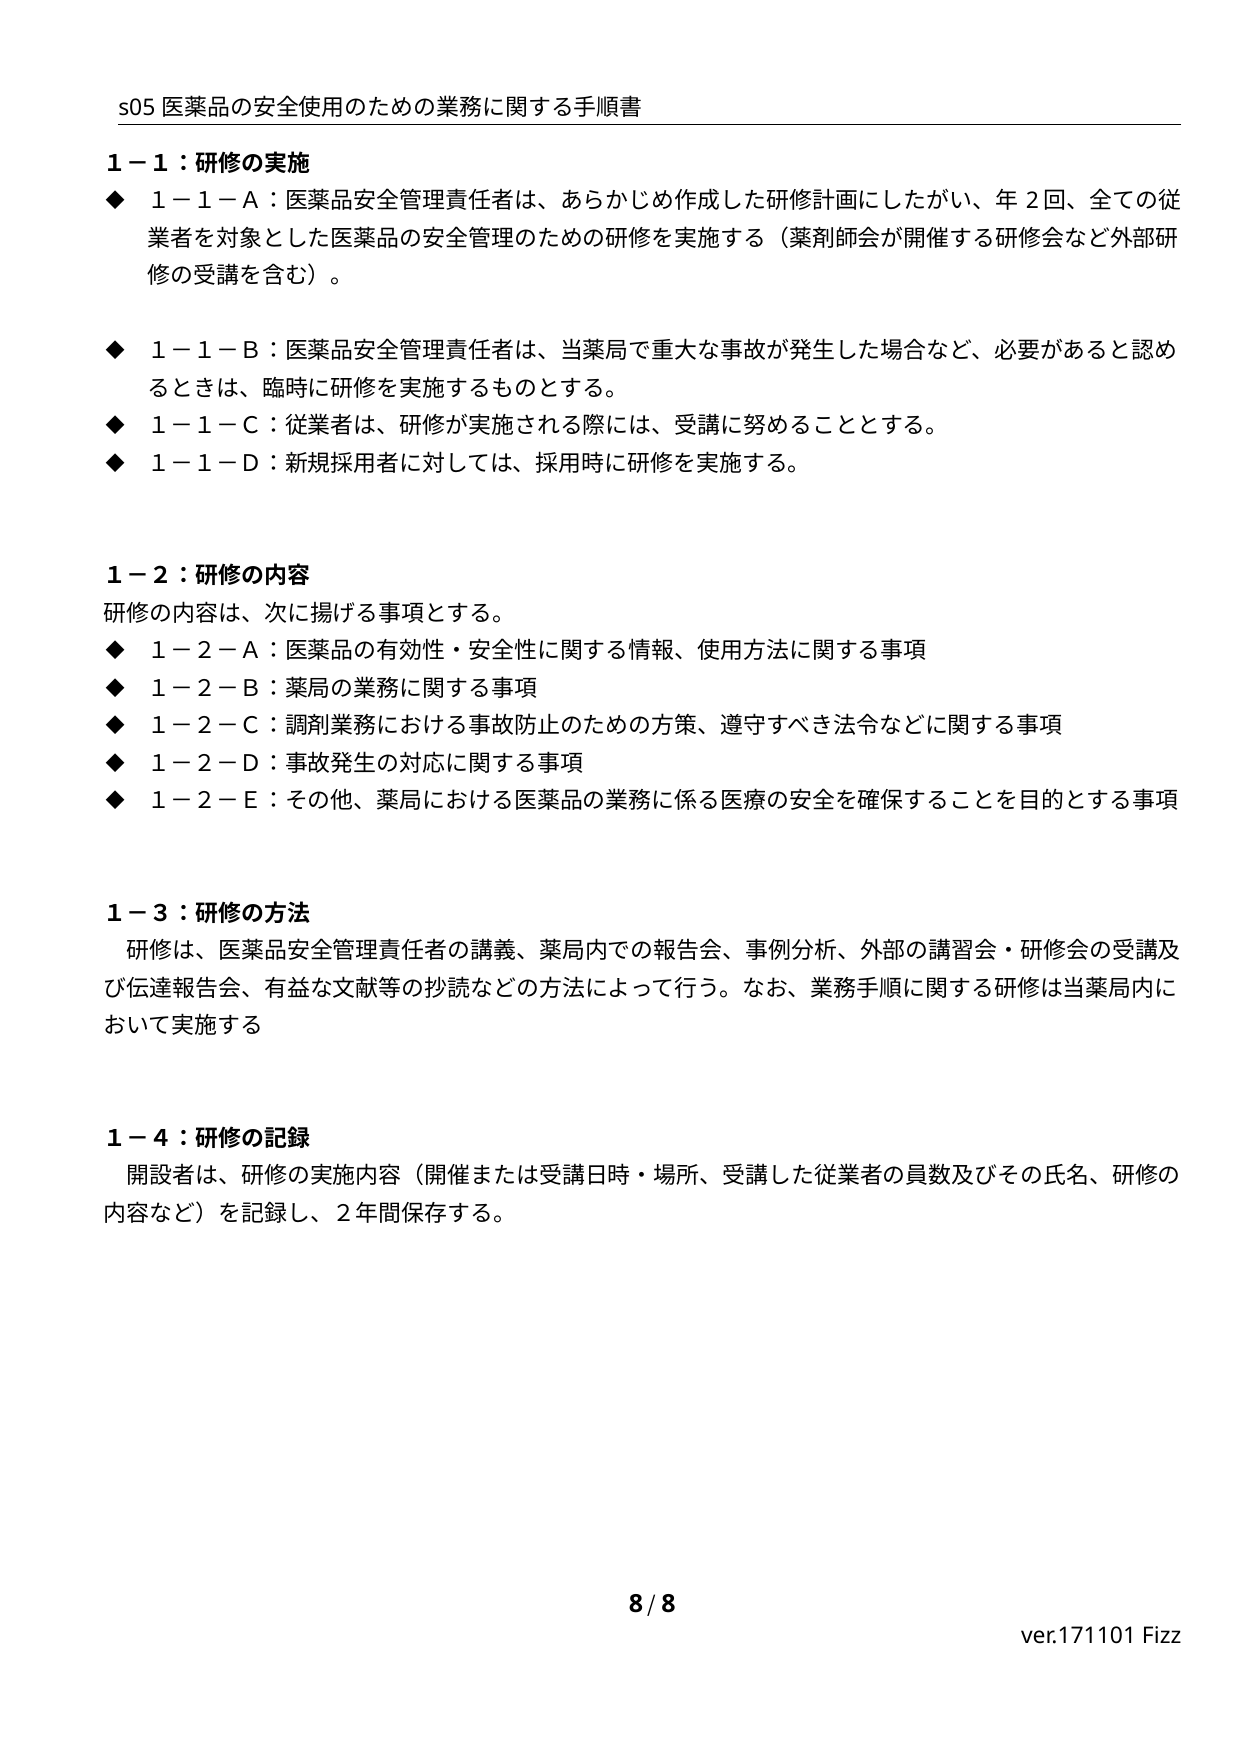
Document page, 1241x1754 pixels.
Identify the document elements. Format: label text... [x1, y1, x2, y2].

text １－１：研修の実施 [103, 143, 1181, 180]
text 研修の内容は、次に揚げる事項とする。 [103, 593, 1181, 630]
list １－１－Ｄ：新規採用者に対しては、採用時に研修を実施する。 [103, 443, 1181, 480]
text １－３：研修の方法 [103, 893, 1181, 930]
list １－１－Ａ：医薬品安全管理責任者は、あらかじめ作成した研修計画にしたがい、年2回、全ての従業者を対象とした医薬品の安全管理のための研修を実施する（薬剤師会が開催する研修会など外部研修の受講を含む）。 [103, 180, 1181, 293]
list １－２－Ｄ：事故発生の対応に関する事項 [103, 743, 1181, 780]
text １－２：研修の内容 [103, 555, 1181, 593]
text １－４：研修の記録 [103, 1118, 1181, 1155]
list １－２－Ｅ：その他、薬局における医薬品の業務に係る医療の安全を確保することを目的とする事項 [103, 780, 1181, 818]
list １－１－Ｃ：従業者は、研修が実施される際には、受講に努めることとする。 [103, 405, 1181, 443]
list １－２－Ｃ：調剤業務における事故防止のための方策、遵守すべき法令などに関する事項 [103, 705, 1181, 743]
text 開設者は、研修の実施内容（開催または受講日時・場所、受講した従業者の員数及びその氏名、研修の内容など）を記録し、２年間保存する。 [103, 1155, 1181, 1230]
list １－１－Ｂ：医薬品安全管理責任者は、当薬局で重大な事故が発生した場合など、必要があると認めるときは、臨時に研修を実施するものとする。 [103, 330, 1181, 405]
list １－２－Ｂ：薬局の業務に関する事項 [103, 668, 1181, 705]
text 研修は、医薬品安全管理責任者の講義、薬局内での報告会、事例分析、外部の講習会・研修会の受講及び伝達報告会、有益な文献等の抄読などの方法によって行う。なお、業務手順に関する研修は当薬局内において実施する [103, 930, 1181, 1043]
list １－２－Ａ：医薬品の有効性・安全性に関する情報、使用方法に関する事項 [103, 630, 1181, 668]
